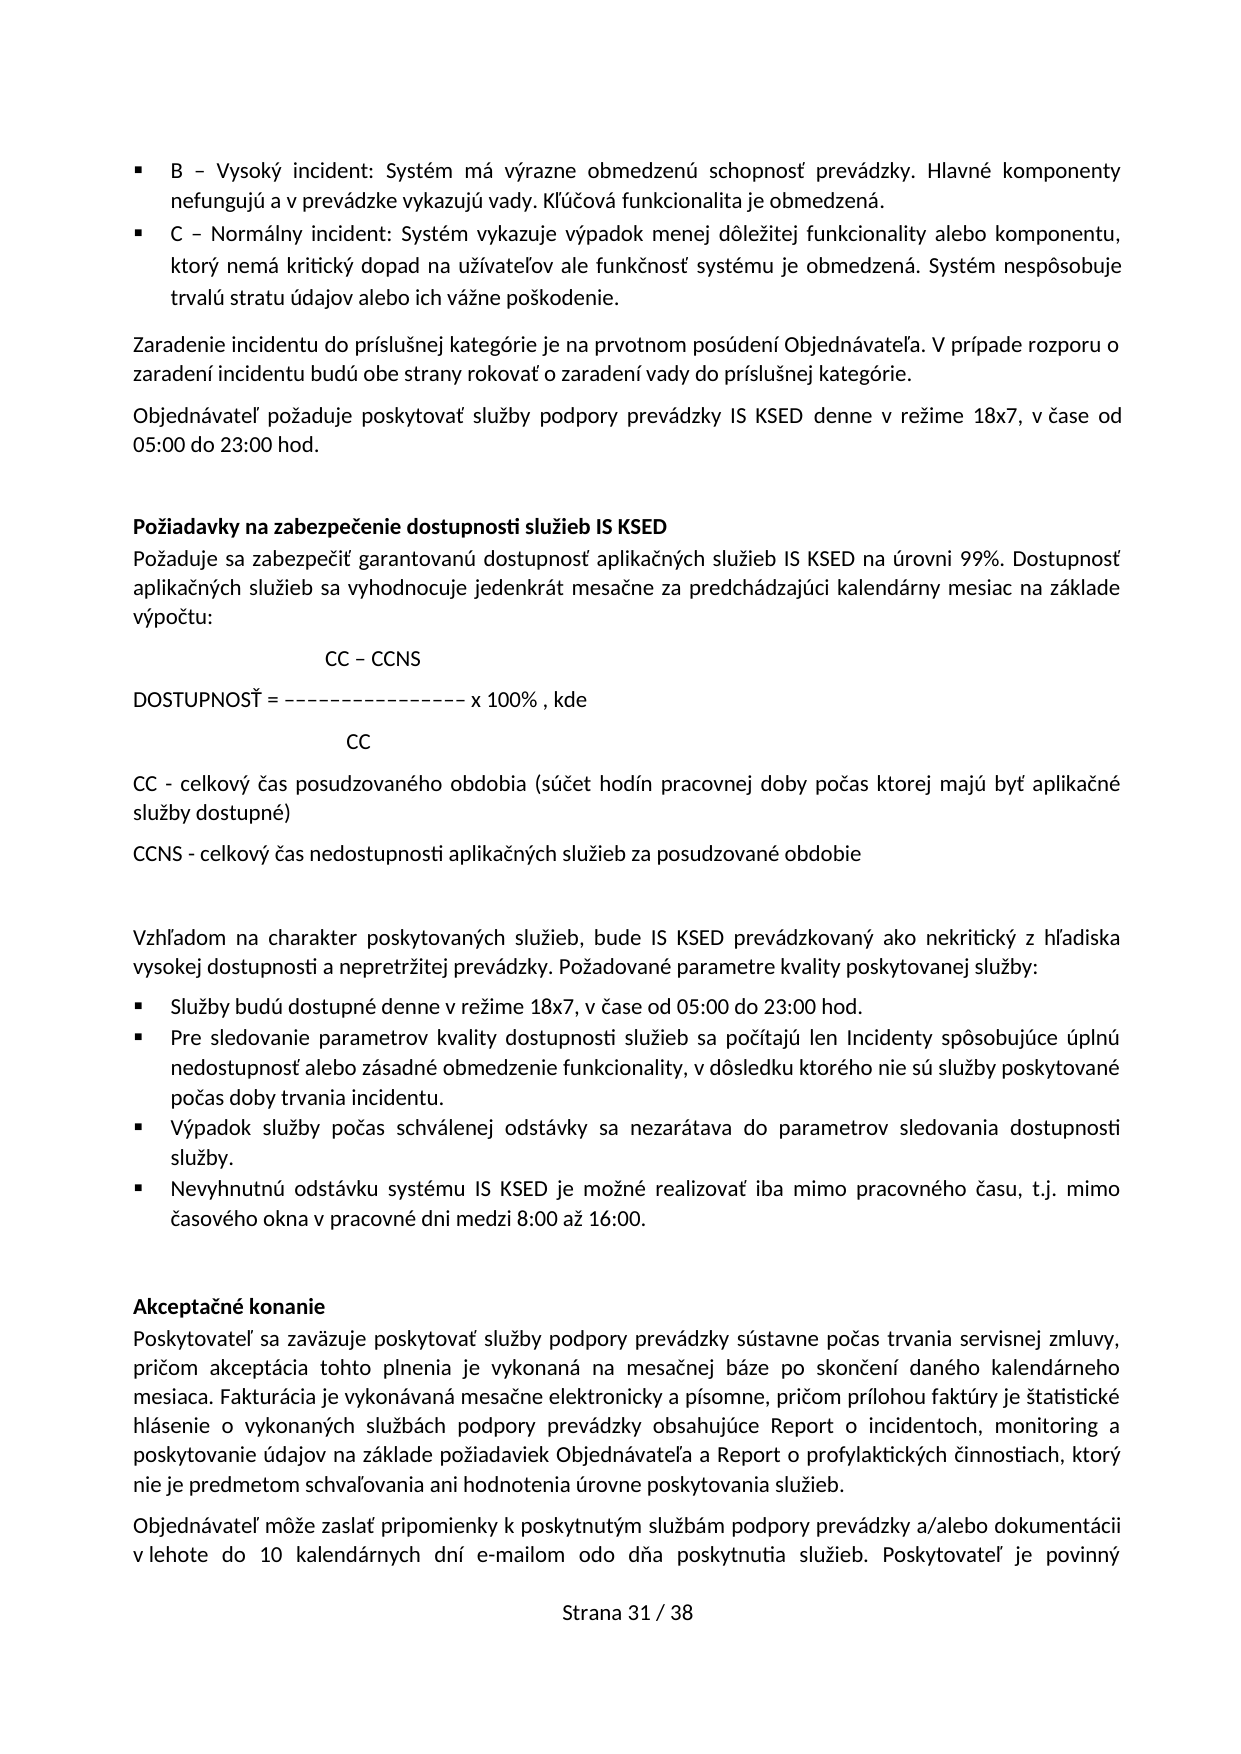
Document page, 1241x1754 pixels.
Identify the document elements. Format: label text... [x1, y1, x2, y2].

text CC [280, 726, 1122, 755]
text DOSTUPNOSŤ = –––––––––––––––– x 100% , kde [133, 684, 1122, 713]
text CCNS - celkový čas nedostupnosti aplikačných služieb za posudzované obdobie [133, 838, 1122, 867]
text Zaradenie incidentu do príslušnej kategórie je na prvotnom posúdení Objednávateľa. V prípade rozporu o zaradení incidentu budú obe strany rokovať o zaradení vady do príslušnej kategórie. [133, 329, 1122, 387]
text Požaduje sa zabezpečiť garantovanú dostupnosť aplikačných služieb IS KSED na úrovni 99%. Dostupnosť aplikačných služieb sa vyhodnocuje jedenkrát mesačne za predchádzajúci kalendárny mesiac na základe výpočtu: [133, 542, 1122, 630]
list Pre sledovanie parametrov kvality dostupnosti služieb sa počítajú len Incidenty spôsobujúce úplnú nedostupnosť alebo zásadné obmedzenie funkcionality, v dôsledku ktorého nie sú služby poskytované počas doby trvania incidentu. [133, 1023, 1122, 1111]
list B – Vysoký incident: Systém má výrazne obmedzenú schopnosť prevádzky. Hlavné komponenty nefungujú a v prevádzke vykazujú vady. Kľúčová funkcionalita je obmedzená. [133, 156, 1122, 214]
list Výpadok služby počas schválenej odstávky sa nezarátava do parametrov sledovania dostupnosti služby. [133, 1113, 1122, 1172]
list Služby budú dostupné denne v režime 18x7, v čase od 05:00 do 23:00 hod. [133, 992, 1122, 1021]
list Nevyhnutnú odstávku systému IS KSED je možné realizovať iba mimo pracovného času, t.j. mimo časového okna v pracovné dni medzi 8:00 až 16:00. [133, 1174, 1122, 1232]
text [133, 1510, 1122, 1568]
text Vzhľadom na charakter poskytovaných služieb, bude IS KSED prevádzkovaný ako nekritický z hľadiska vysokej dostupnosti a nepretržitej prevádzky. Požadované parametre kvality poskytovanej služby: [133, 922, 1122, 980]
text CC – CCNS [280, 642, 1122, 672]
subtitle Akceptačné konanie [133, 1292, 1122, 1321]
text CC - celkový čas posudzovaného obdobia (súčet hodín pracovnej doby počas ktorej majú byť aplikačné služby dostupné) [133, 767, 1122, 826]
list C – Normálny incident: Systém vykazuje výpadok menej dôležitej funkcionality alebo komponentu, ktorý nemá kritický dopad na užívateľov ale funkčnosť systému je obmedzená. Systém nespôsobuje trvalú stratu údajov alebo ich vážne poškodenie. [133, 216, 1122, 312]
subtitle Požiadavky na zabezpečenie dostupnosti služieb IS KSED [133, 512, 1122, 540]
text Objednávateľ požaduje poskytovať služby podpory prevádzky IS KSED denne v režime 18x7, v čase od 05:00 do 23:00 hod. [133, 400, 1122, 458]
text Poskytovateľ sa zaväzuje poskytovať služby podpory prevádzky sústavne počas trvania servisnej zmluvy, pričom akceptácia tohto plnenia je vykonaná na mesačnej báze po skončení daného kalendárneho mesiaca. Fakturácia je vykonávaná mesačne elektronicky a písomne, pričom prílohou faktúry je štatistické hlásenie o vykonaných službách podpory prevádzky obsahujúce Report o incidentoch, monitoring a poskytovanie údajov na základe požiadaviek Objednávateľa a Report o profylaktických činnostiach, ktorý nie je predmetom schvaľovania ani hodnotenia úrovne poskytovania služieb. [133, 1323, 1122, 1498]
